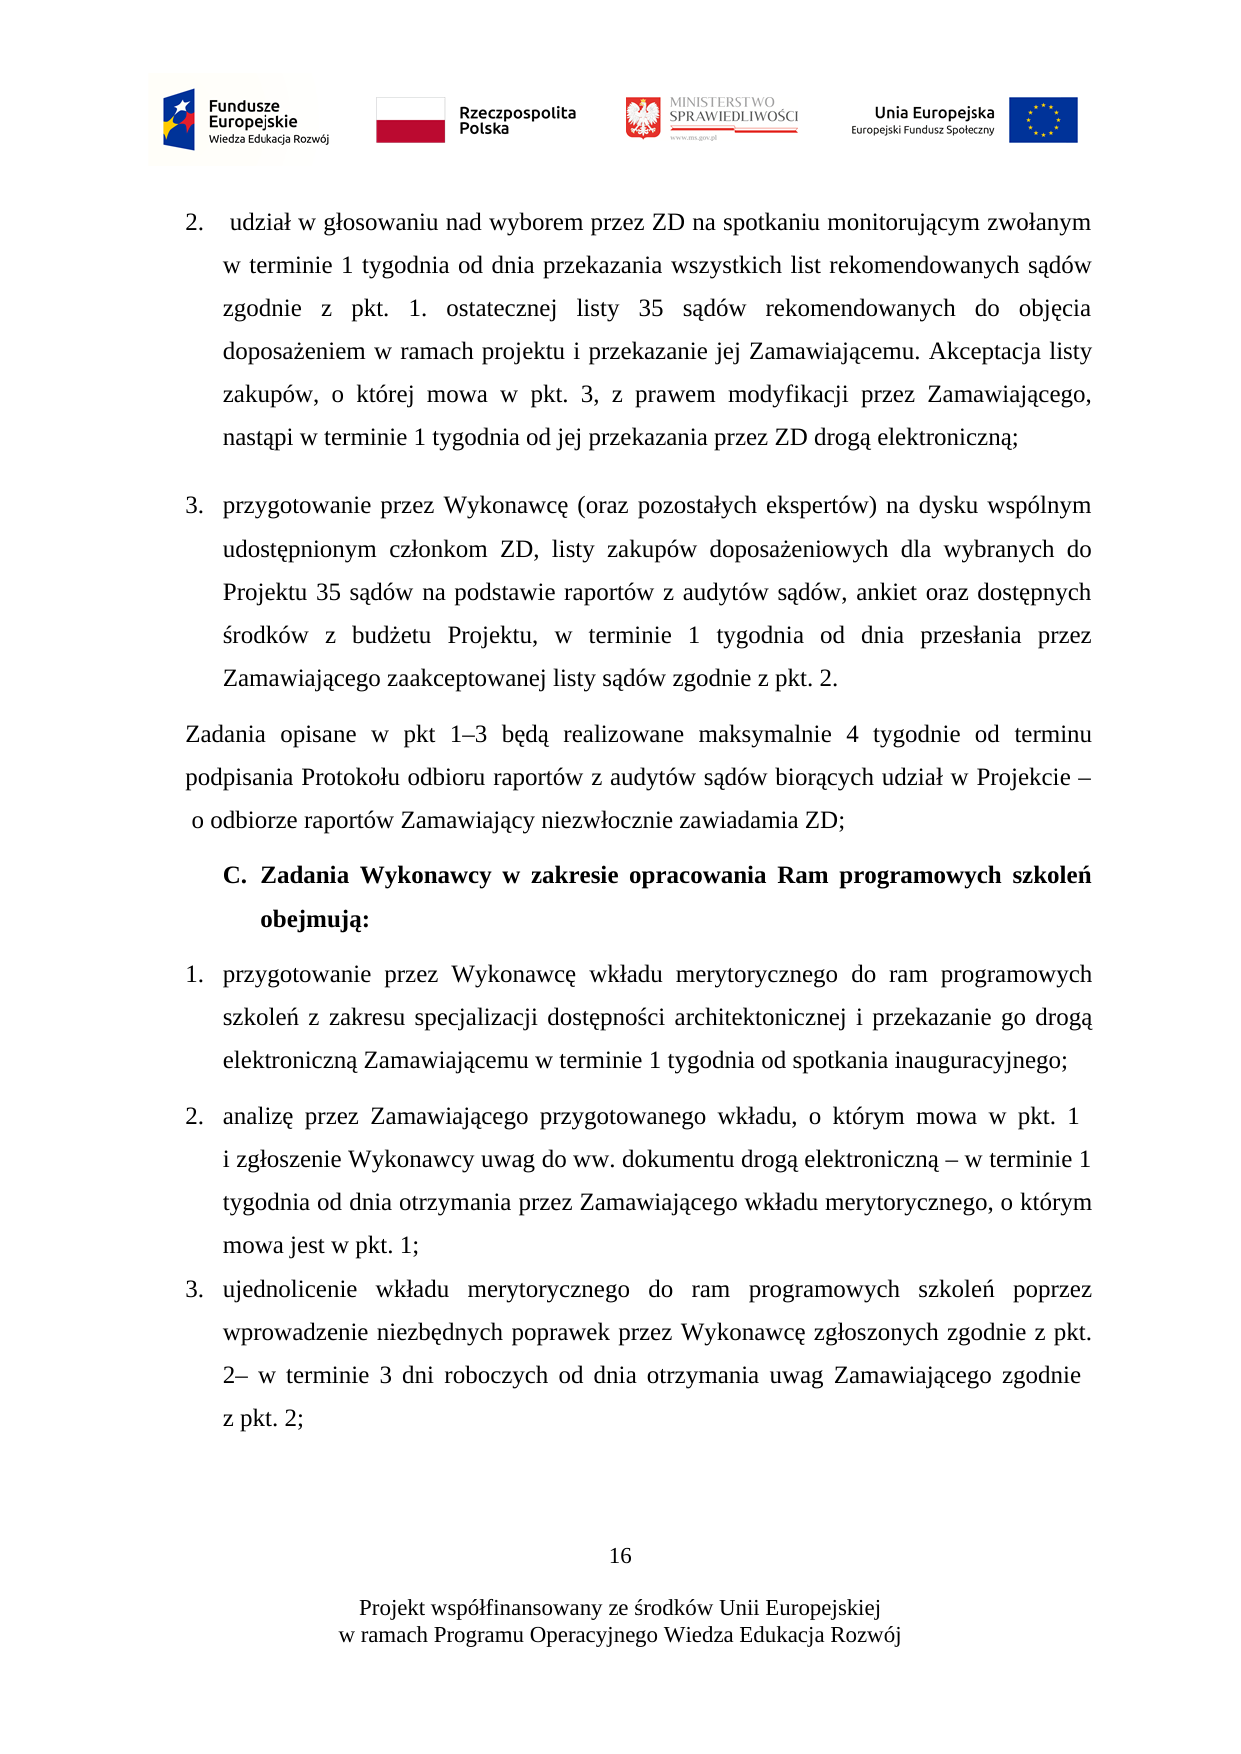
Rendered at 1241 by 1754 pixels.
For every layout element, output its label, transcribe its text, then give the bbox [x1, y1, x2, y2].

text Zadania opisane w pkt 1–3 będą realizowane maksymalnie 4 tygodnie od terminu podpisania Protokołu odbioru raportów z audytów sądów biorących udział w Projekcie – o odbiorze raportów Zamawiający niezwłocznie zawiadamia ZD; [185, 719, 1093, 834]
picture [148, 73, 1092, 166]
list analizę przez Zamawiającego przygotowanego wkładu, o którym mowa w pkt. 1 i zgłoszenie Wykonawcy uwag do ww. dokumentu drogą elektroniczną – w terminie 1 tygodnia od dnia otrzymania przez Zamawiającego wkładu merytorycznego, o którym mowa jest w pkt. 1; [185, 1101, 1093, 1259]
list Zadania Wykonawcy w zakresie opracowania Ram programowych szkoleń obejmują: [223, 861, 1093, 932]
list przygotowanie przez Wykonawcę (oraz pozostałych ekspertów) na dysku wspólnym udostępnionym członkom ZD, listy zakupów doposażeniowych dla wybranych do Projektu 35 sądów na podstawie raportów z audytów sądów, ankiet oraz dostępnych środków z budżetu Projektu, w terminie 1 tygodnia od dnia przesłania przez Zamawiającego zaakceptowanej listy sądów zgodnie z pkt. 2. [185, 491, 1093, 692]
list ujednolicenie wkładu merytorycznego do ram programowych szkoleń poprzez wprowadzenie niezbędnych poprawek przez Wykonawcę zgłoszonych zgodnie z pkt. 2– w terminie 3 dni roboczych od dnia otrzymania uwag Zamawiającego zgodnie z pkt. 2; [185, 1274, 1093, 1432]
list udział w głosowaniu nad wyborem przez ZD na spotkaniu monitorującym zwołanym w terminie 1 tygodnia od dnia przekazania wszystkich list rekomendowanych sądów zgodnie z pkt. 1. ostatecznej listy 35 sądów rekomendowanych do objęcia doposażeniem w ramach projektu i przekazanie jej Zamawiającemu. Akceptacja listy zakupów, o której mowa w pkt. 3, z prawem modyfikacji przez Zamawiającego, nastąpi w terminie 1 tygodnia od jej przekazania przez ZD drogą elektroniczną; [185, 207, 1093, 451]
list przygotowanie przez Wykonawcę wkładu merytorycznego do ram programowych szkoleń z zakresu specjalizacji dostępności architektonicznej i przekazanie go drogą elektroniczną Zamawiającemu w terminie 1 tygodnia od spotkania inauguracyjnego; [185, 959, 1093, 1074]
